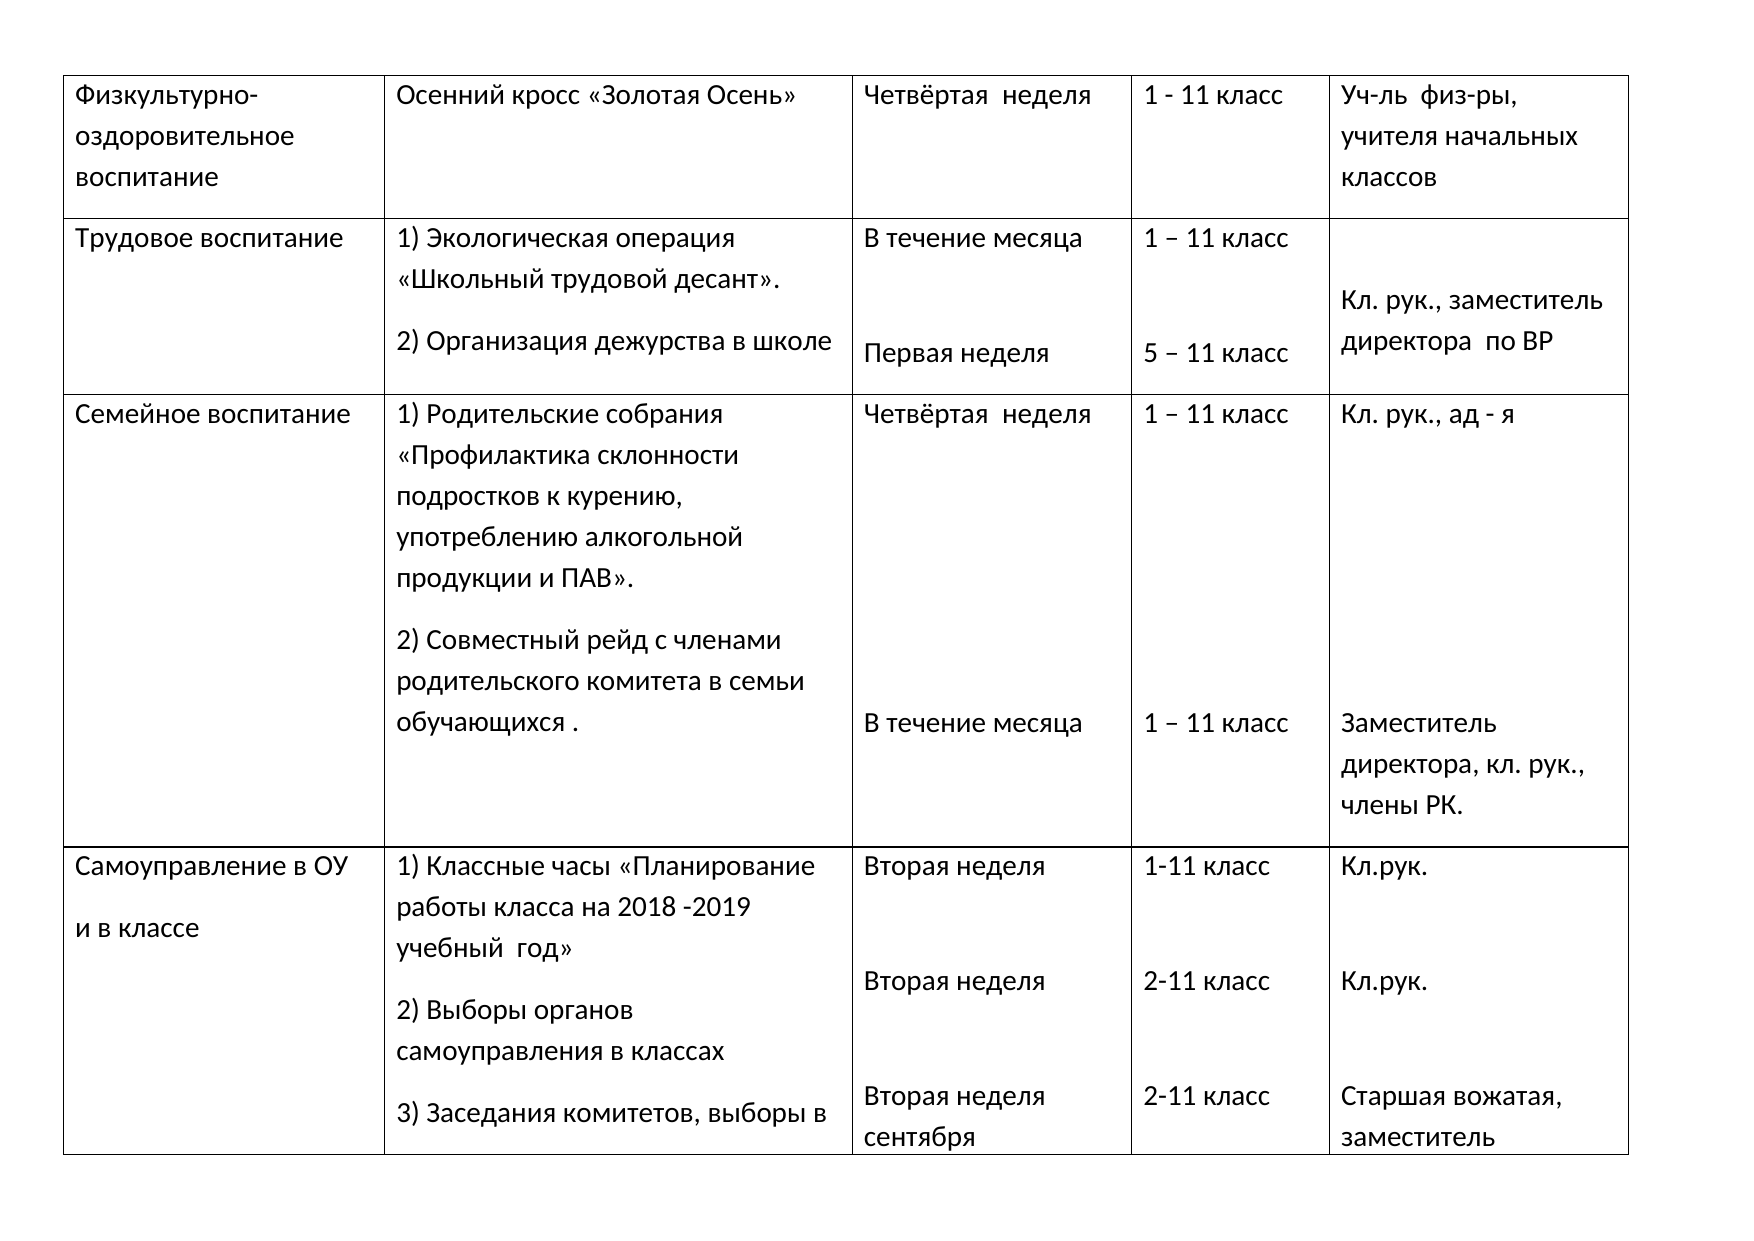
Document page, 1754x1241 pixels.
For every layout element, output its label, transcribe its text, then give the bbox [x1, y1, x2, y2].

table_cell 1 – 11 класс 5 – 11 класс [1132, 219, 1329, 394]
table_cell Кл. рук., ад - я Заместитель директора, кл. рук., члены РК. [1330, 395, 1628, 846]
table_cell Осенний кросс «Золотая Осень» [385, 76, 852, 218]
table_cell Четвёртая неделя В течение месяца [853, 395, 1131, 846]
table_cell 1) Экологическая операция «Школьный трудовой десант». 2) Организация дежурства в школе [385, 219, 852, 394]
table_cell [853, 848, 1131, 1154]
table_cell 1 - 11 класс [1132, 76, 1329, 218]
table_cell Кл. рук., заместитель директора по ВР [1330, 219, 1628, 394]
table_cell 1 – 11 класс 1 – 11 класс [1132, 395, 1329, 846]
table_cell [1330, 848, 1628, 1154]
table_cell 1) Родительские собрания «Профилактика склонности подростков к курению, употреблению алкогольной продукции и ПАВ». 2) Совместный рейд с членами родительского комитета в семьи обучающихся . [385, 395, 852, 846]
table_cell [1132, 848, 1329, 1154]
table_cell В течение месяца Первая неделя [853, 219, 1131, 394]
table_cell Трудовое воспитание [64, 219, 384, 394]
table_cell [64, 848, 384, 1154]
table_cell Уч-ль физ-ры, учителя начальных классов [1330, 76, 1628, 218]
table_cell Четвёртая неделя [853, 76, 1131, 218]
table_cell Физкультурно-оздоровительное воспитание [64, 76, 384, 218]
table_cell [385, 848, 852, 1154]
table_cell Семейное воспитание [64, 395, 384, 846]
